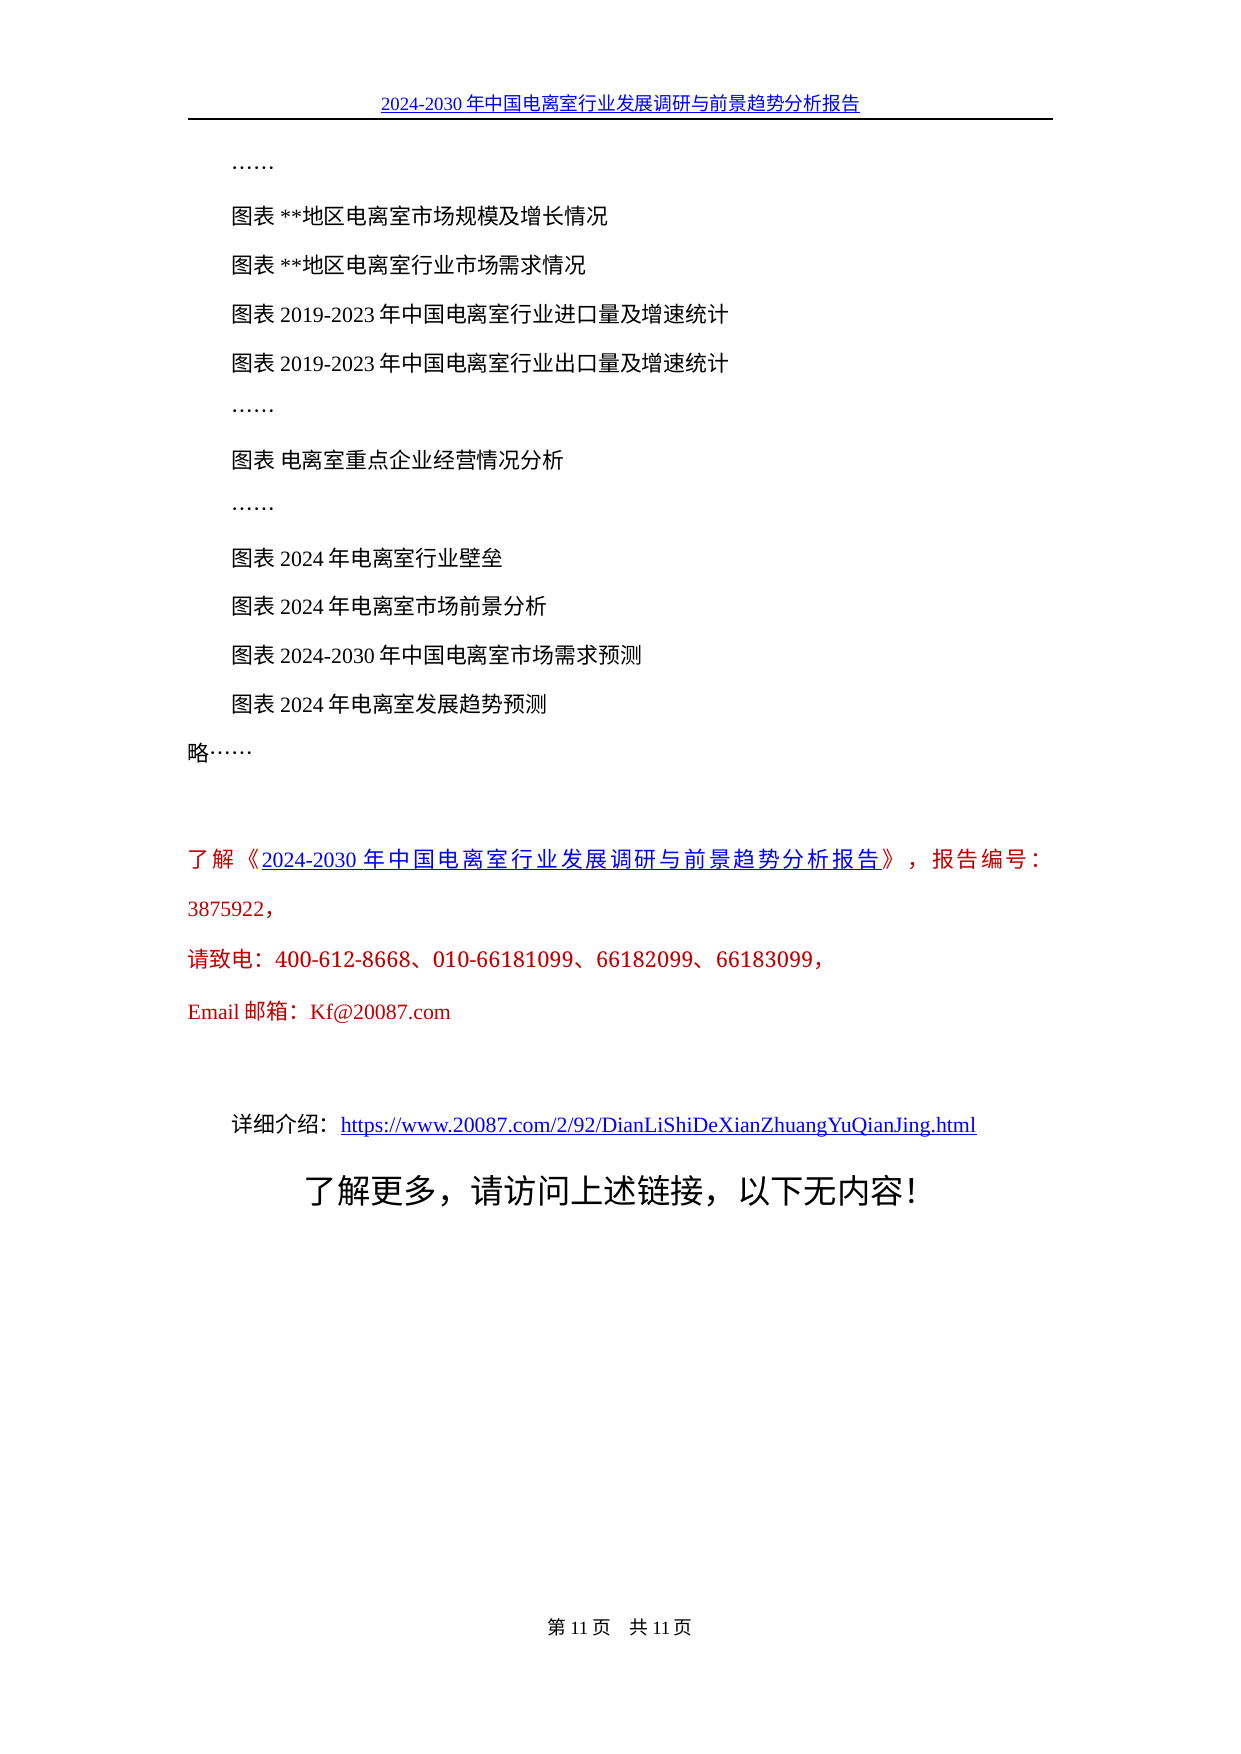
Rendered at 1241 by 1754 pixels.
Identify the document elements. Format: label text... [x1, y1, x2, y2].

text 了解《2024-2030年中国电离室行业发展调研与前景趋势分析报告》，报告编号：3875922， [187, 842, 1053, 923]
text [187, 150, 1053, 768]
text 请致电：400-612-8668、010-66181099、66182099、66183099， [187, 942, 1053, 974]
text Email邮箱：Kf@20087.com [187, 993, 1053, 1026]
text 详细介绍：https://www.20087.com/2/92/DianLiShiDeXianZhuangYuQianJing.html [187, 1106, 1053, 1139]
title 了解更多，请访问上述链接，以下无内容！ [187, 1156, 1053, 1221]
